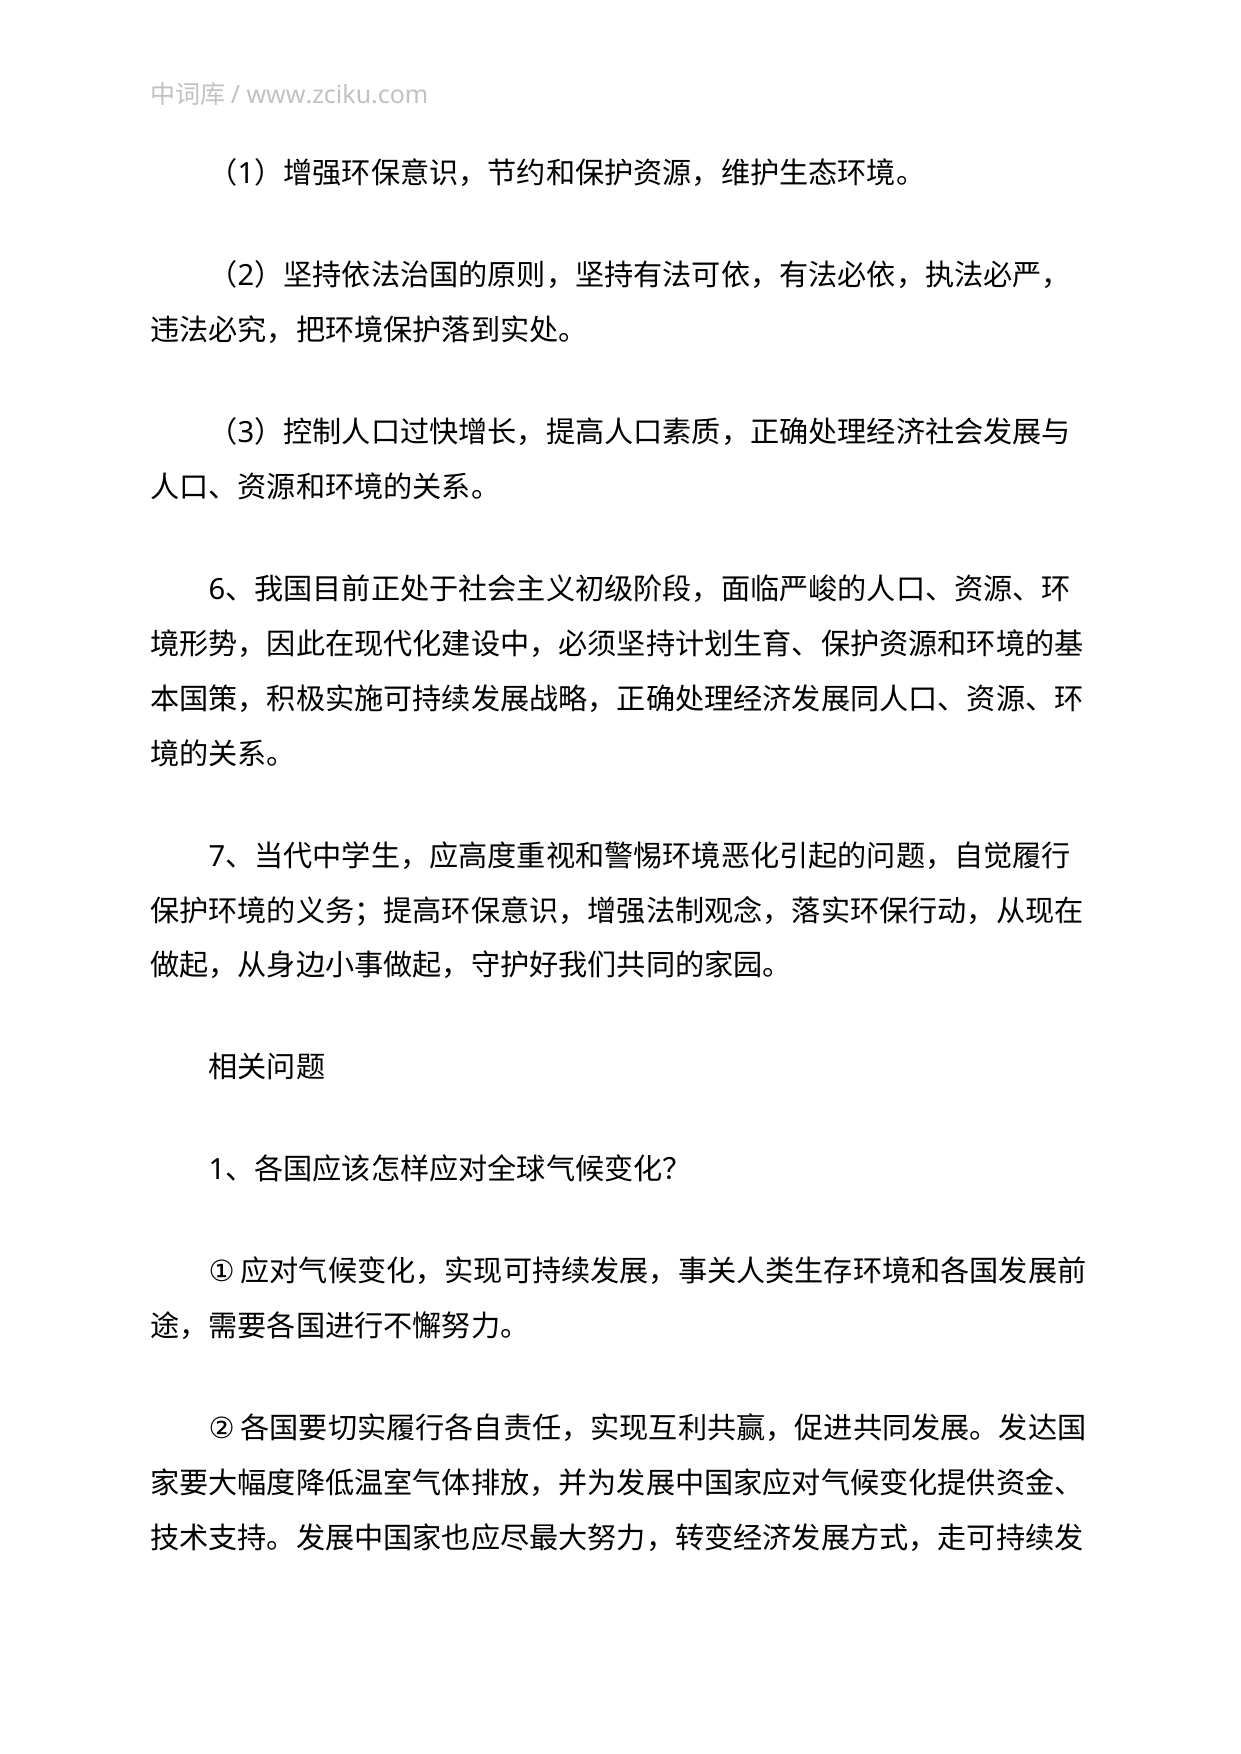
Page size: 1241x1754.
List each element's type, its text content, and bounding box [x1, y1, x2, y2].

text （3）控制人口过快增长，提高人口素质，正确处理经济社会发展与人口、资源和环境的关系。 [150, 409, 1090, 506]
text （2）坚持依法治国的原则，坚持有法可依，有法必依，执法必严，违法必究，把环境保护落到实处。 [150, 252, 1090, 349]
text 相关问题 [150, 1044, 1090, 1086]
text ①应对气候变化，实现可持续发展，事关人类生存环境和各国发展前途，需要各国进行不懈努力。 [150, 1247, 1090, 1345]
text 7、当代中学生，应高度重视和警惕环境恶化引起的问题，自觉履行保护环境的义务；提高环保意识，增强法制观念，落实环保行动，从现在做起，从身边小事做起，守护好我们共同的家园。 [150, 832, 1090, 984]
text 6、我国目前正处于社会主义初级阶段，面临严峻的人口、资源、环境形势，因此在现代化建设中，必须坚持计划生育、保护资源和环境的基本国策，积极实施可持续发展战略，正确处理经济发展同人口、资源、环境的关系。 [150, 566, 1090, 773]
text （1）增强环保意识，节约和保护资源，维护生态环境。 [150, 150, 1090, 192]
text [150, 1404, 1090, 1556]
text 1、各国应该怎样应对全球气候变化？ [150, 1146, 1090, 1188]
